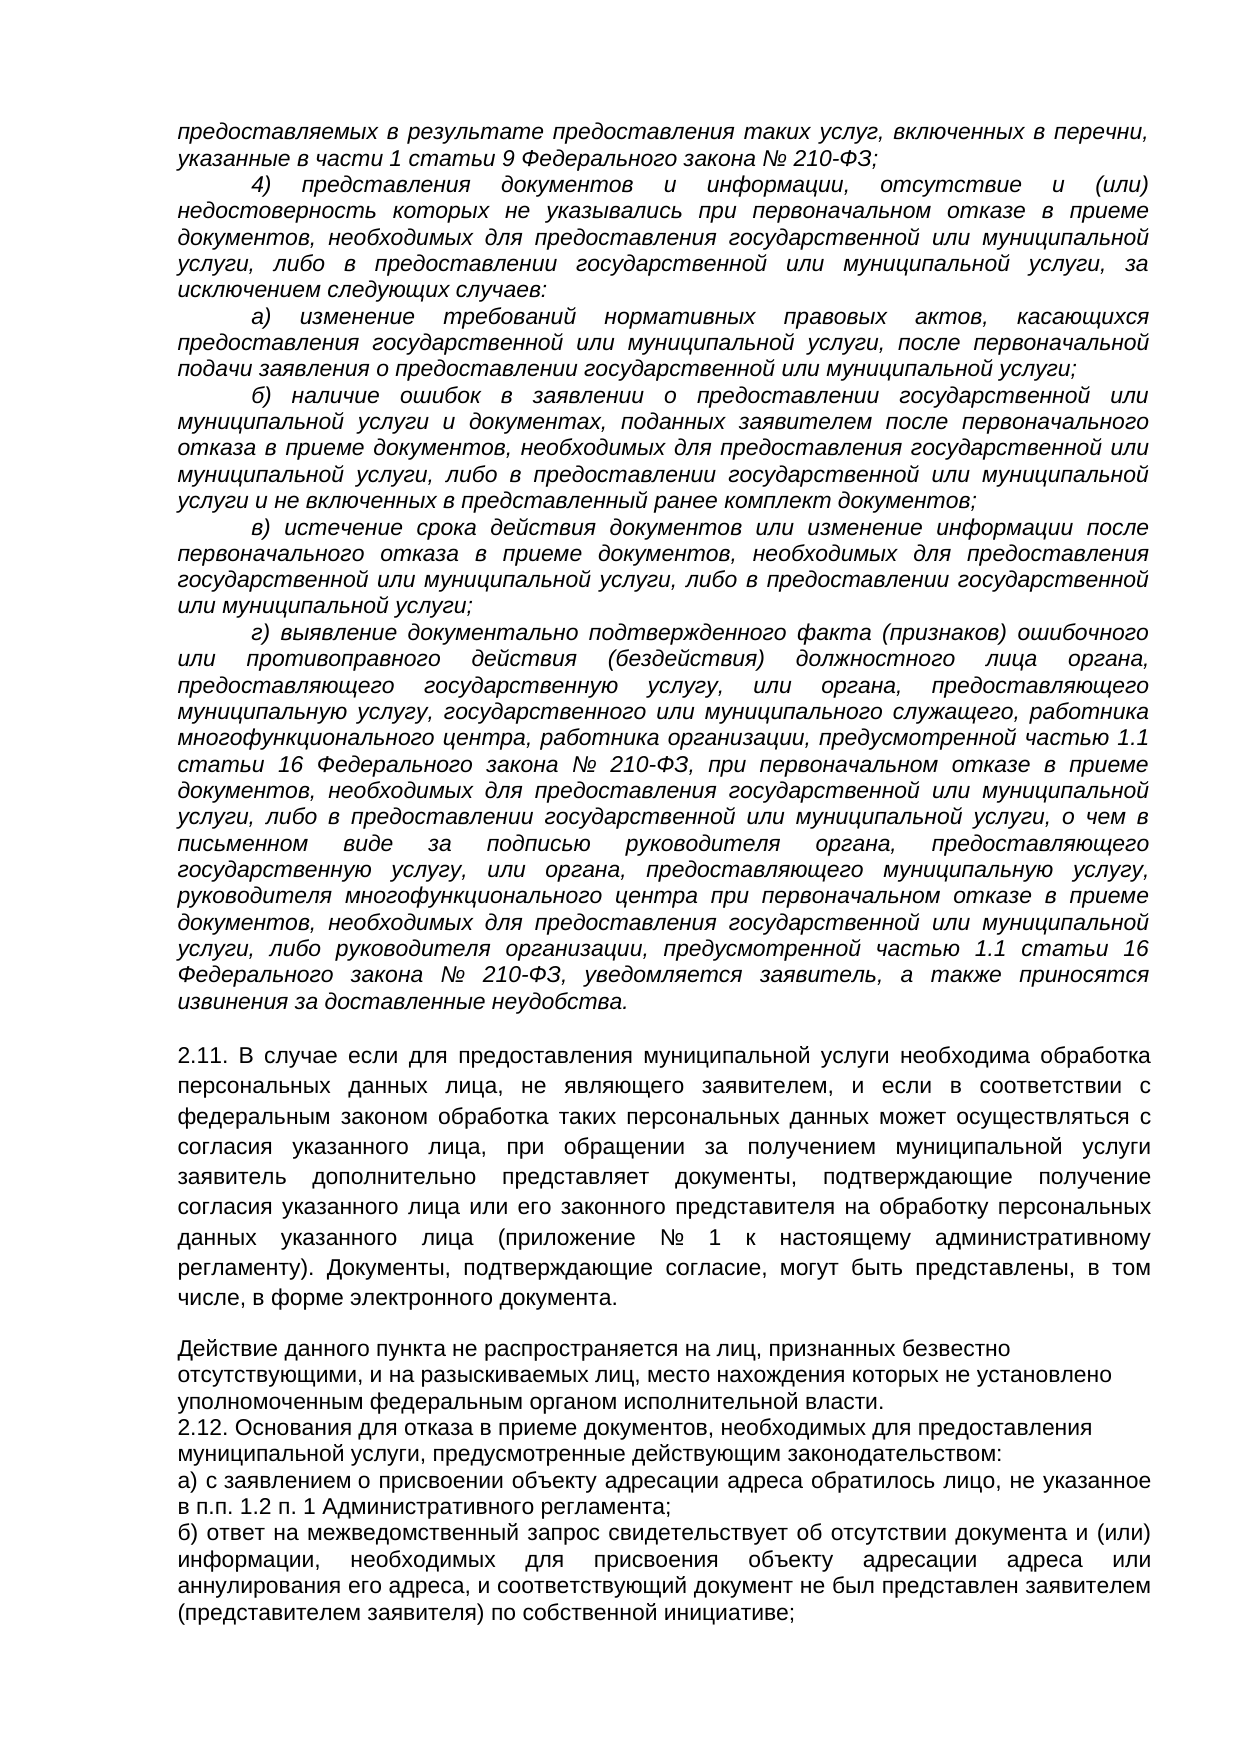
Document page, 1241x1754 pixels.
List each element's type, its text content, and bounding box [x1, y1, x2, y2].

text 2.11. В случае если для предоставления муниципальной услуги необходима обработка персональных данных лица, не являющего заявителем, и если в соответствии с федеральным законом обработка таких персональных данных может осуществляться с согласия указанного лица, при обращении за получением муниципальной услуги заявитель дополнительно представляет документы, подтверждающие получение согласия указанного лица или его законного представителя на обработку персональных данных указанного лица (приложение № 1 к настоящему административному регламенту). Документы, подтверждающие согласие, могут быть представлены, в том числе, в форме электронного документа. [177, 1042, 1152, 1310]
text б) ответ на межведомственный запрос свидетельствует об отсутствии документа и (или) информации, необходимых для присвоения объекту адресации адреса или аннулирования его адреса, и соответствующий документ не был представлен заявителем (представителем заявителя) по собственной инициативе; [177, 1519, 1152, 1625]
text б) наличие ошибок в заявлении о предоставлении государственной или муниципальной услуги и документах, поданных заявителем после первоначального отказа в приеме документов, необходимых для предоставления государственной или муниципальной услуги, либо в предоставлении государственной или муниципальной услуги и не включенных в представленный ранее комплект документов; [177, 382, 1152, 513]
text а) изменение требований нормативных правовых актов, касающихся предоставления государственной или муниципальной услуги, после первоначальной подачи заявления о предоставлении государственной или муниципальной услуги; [177, 303, 1152, 382]
text 2.12. Основания для отказа в приеме документов, необходимых для предоставления муниципальной услуги, предусмотренные действующим законодательством: [177, 1414, 1152, 1467]
text в) истечение срока действия документов или изменение информации после первоначального отказа в приеме документов, необходимых для предоставления государственной или муниципальной услуги, либо в предоставлении государственной или муниципальной услуги; [177, 513, 1152, 619]
text 4) представления документов и информации, отсутствие и (или) недостоверность которых не указывались при первоначальном отказе в приеме документов, необходимых для предоставления государственной или муниципальной услуги, либо в предоставлении государственной или муниципальной услуги, за исключением следующих случаев: [177, 171, 1152, 303]
text а) с заявлением о присвоении объекту адресации адреса обратилось лицо, не указанное в п.п. 1.2 п. 1 Административного регламента; [177, 1467, 1152, 1519]
text г) выявление документально подтвержденного факта (признаков) ошибочного или противоправного действия (бездействия) должностного лица органа, предоставляющего государственную услугу, или органа, предоставляющего муниципальную услугу, государственного или муниципального служащего, работника многофункционального центра, работника организации, предусмотренной частью 1.1 статьи 16 Федерального закона № 210-ФЗ, при первоначальном отказе в приеме документов, необходимых для предоставления государственной или муниципальной услуги, либо в предоставлении государственной или муниципальной услуги, о чем в письменном виде за подписью руководителя органа, предоставляющего государственную услугу, или органа, предоставляющего муниципальную услугу, руководителя многофункционального центра при первоначальном отказе в приеме документов, необходимых для предоставления государственной или муниципальной услуги, либо руководителя организации, предусмотренной частью 1.1 статьи 16 Федерального закона № 210-ФЗ, уведомляется заявитель, а также приносятся извинения за доставленные неудобства. [177, 619, 1152, 1014]
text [177, 118, 1152, 171]
text Действие данного пункта не распространяется на лиц, признанных безвестно отсутствующими, и на разыскиваемых лиц, место нахождения которых не установлено уполномоченным федеральным органом исполнительной власти. [177, 1335, 1152, 1414]
